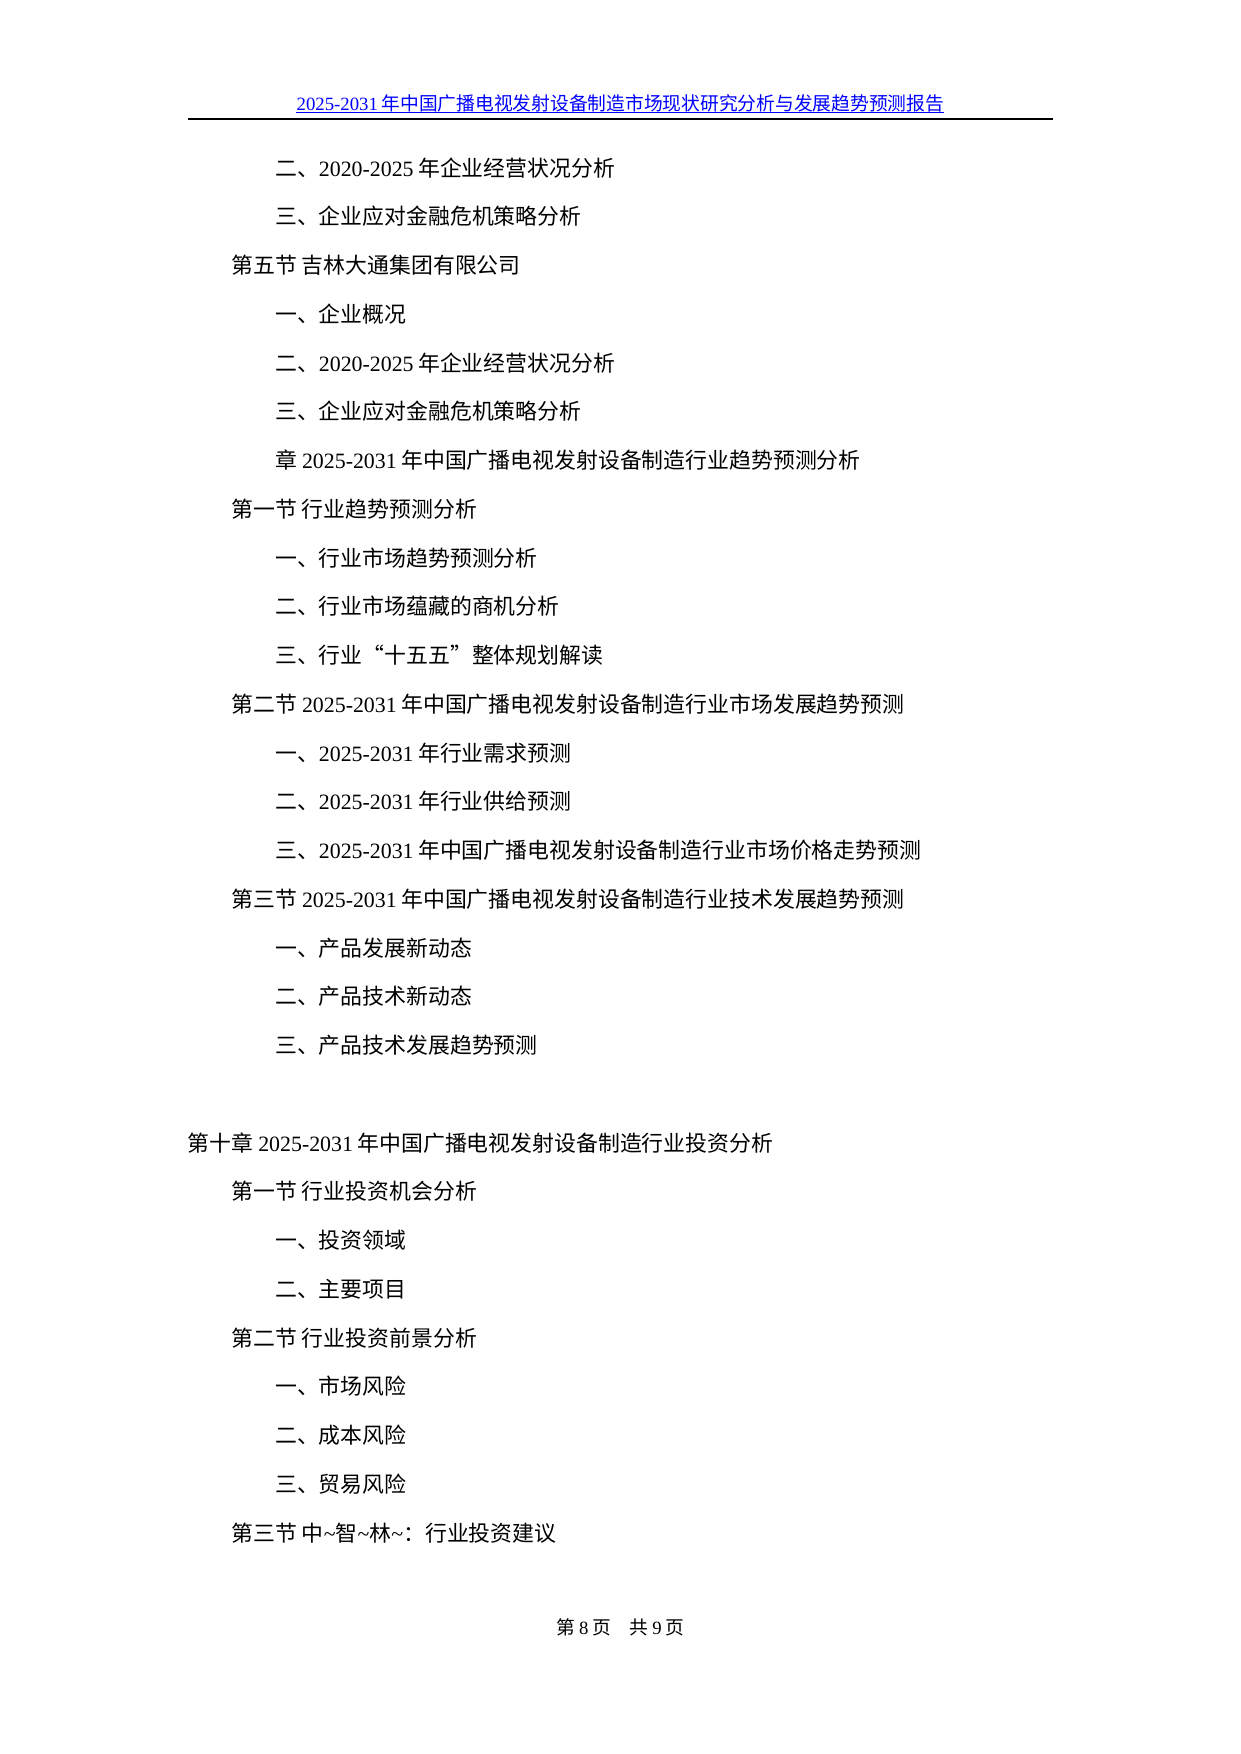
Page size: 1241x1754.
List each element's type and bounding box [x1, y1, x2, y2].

text [187, 150, 1053, 1548]
